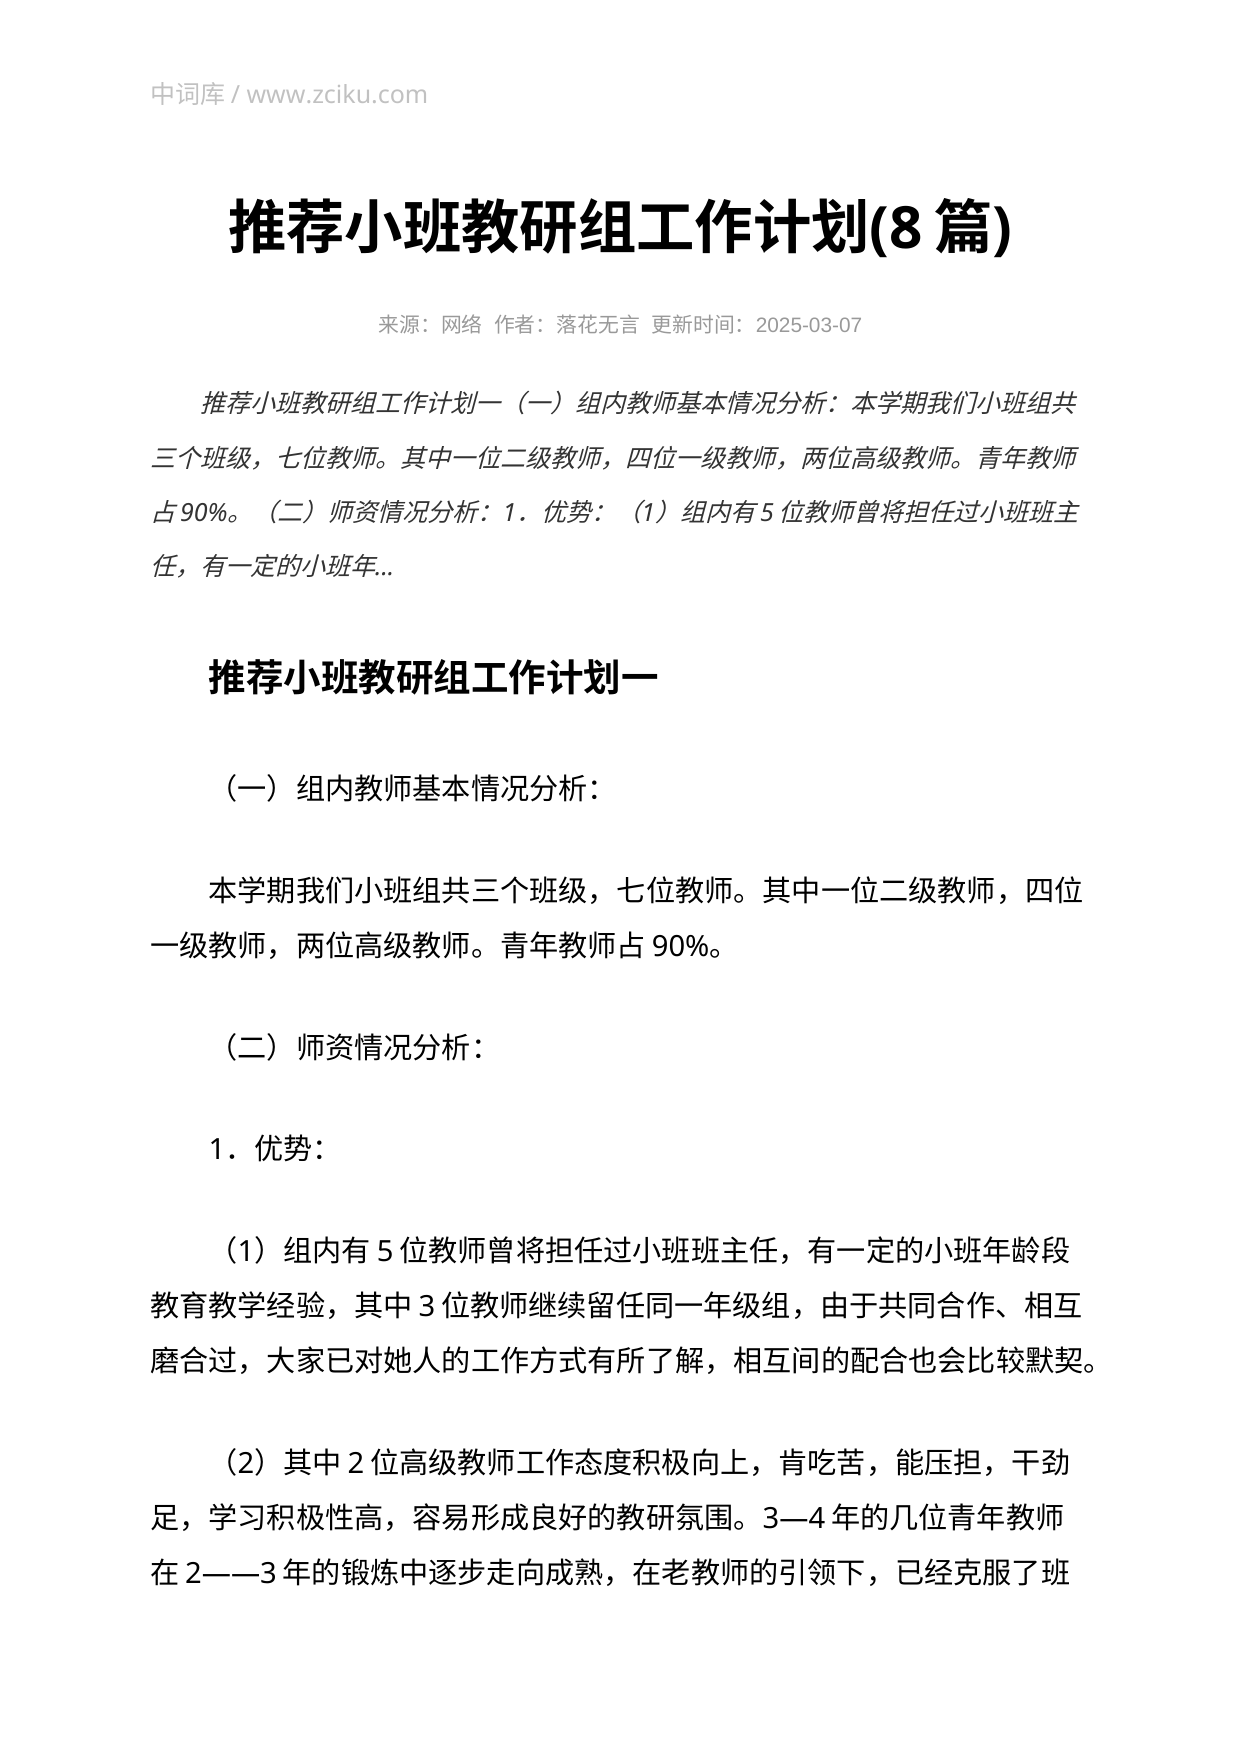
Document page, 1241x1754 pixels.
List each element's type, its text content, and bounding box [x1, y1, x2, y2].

text （二）师资情况分析： [150, 1024, 1090, 1066]
text 推荐小班教研组工作计划一 [150, 648, 1090, 702]
text 1．优势： [150, 1126, 1090, 1168]
text 本学期我们小班组共三个班级，七位教师。其中一位二级教师，四位一级教师，两位高级教师。青年教师占90%。 [150, 867, 1090, 964]
subtitle 推荐小班教研组工作计划(8篇) [150, 181, 1090, 266]
text 来源：网络 作者：落花无言 更新时间：2025-03-07 [150, 313, 1090, 337]
text （一）组内教师基本情况分析： [150, 766, 1090, 808]
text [150, 1440, 1090, 1592]
text 推荐小班教研组工作计划一（一）组内教师基本情况分析：本学期我们小班组共三个班级，七位教师。其中一位二级教师，四位一级教师，两位高级教师。青年教师占90%。（二）师资情况分析：1．优势：（1）组内有5位教师曾将担任过小班班主任，有一定的小班年... [150, 384, 1090, 583]
text （1）组内有5位教师曾将担任过小班班主任，有一定的小班年龄段教育教学经验，其中3位教师继续留任同一年级组，由于共同合作、相互磨合过，大家已对她人的工作方式有所了解，相互间的配合也会比较默契。 [150, 1228, 1090, 1380]
